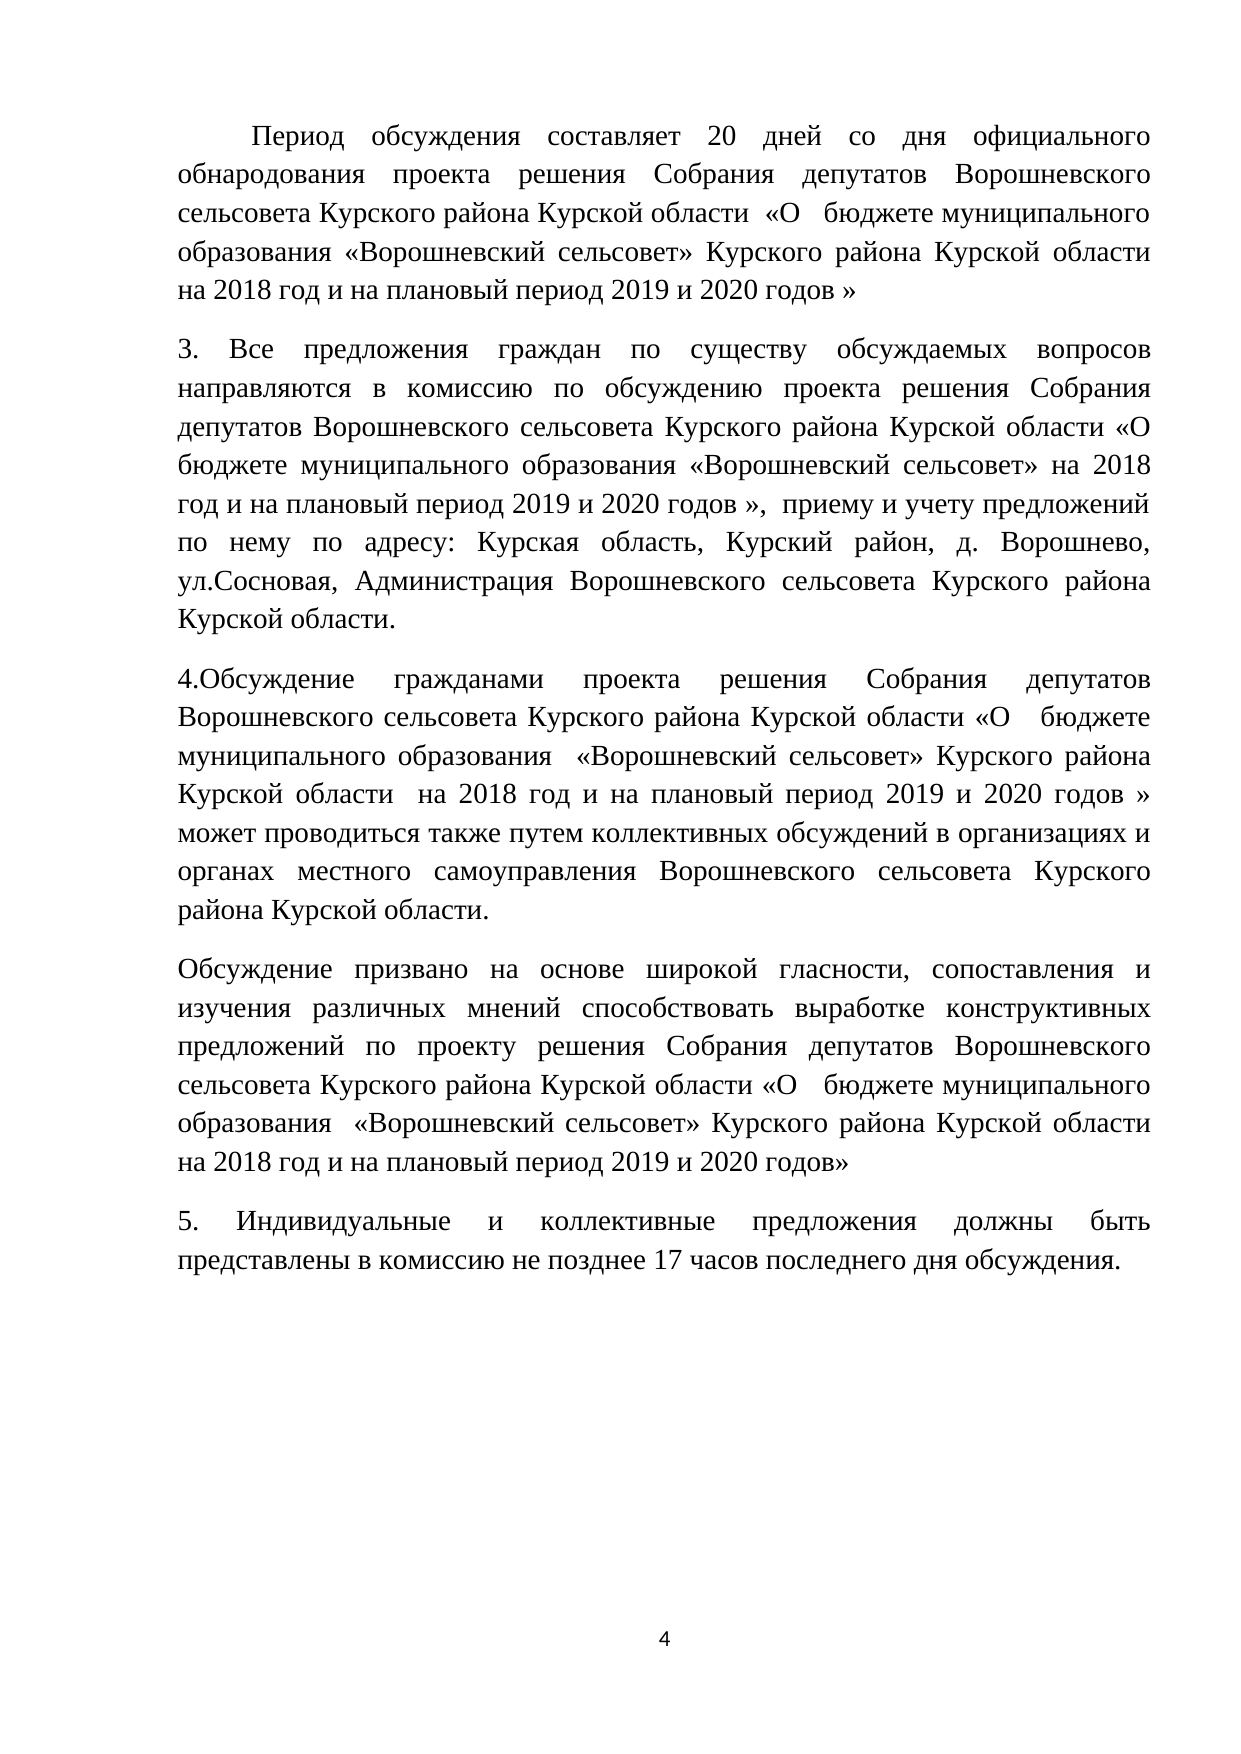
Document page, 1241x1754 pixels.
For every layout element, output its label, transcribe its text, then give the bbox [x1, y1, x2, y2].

text 5. Индивидуальные и коллективные предложения должны быть представлены в комиссию не позднее 17 часов последнего дня обсуждения. [177, 1203, 1152, 1276]
text 4.Обсуждение гражданами проекта решения Собрания депутатов Ворошневского сельсовета Курского района Курской области «О бюджете муниципального образования «Ворошневский сельсовет» Курского района Курской области на 2018 год и на плановый период 2019 и 2020 годов » может проводиться также путем коллективных обсуждений в организациях и органах местного самоуправления Ворошневского сельсовета Курского района Курской области. [177, 661, 1152, 926]
text Обсуждение призвано на основе широкой гласности, сопоставления и изучения различных мнений способствовать выработке конструктивных предложений по проекту решения Собрания депутатов Ворошневского сельсовета Курского района Курской области «О бюджете муниципального образования «Ворошневский сельсовет» Курского района Курской области на 2018 год и на плановый период 2019 и 2020 годов» [177, 951, 1152, 1178]
text 3. Все предложения граждан по существу обсуждаемых вопросов направляются в комиссию по обсуждению проекта решения Собрания депутатов Ворошневского сельсовета Курского района Курской области «О бюджете муниципального образования «Ворошневский сельсовет» на 2018 год и на плановый период 2019 и 2020 годов », приему и учету предложений по нему по адресу: Курская область, Курский район, д. Ворошнево, ул.Сосновая, Администрация Ворошневского сельсовета Курского района Курской области. [177, 332, 1152, 635]
text Период обсуждения составляет 20 дней со дня официального обнародования проекта решения Собрания депутатов Ворошневского сельсовета Курского района Курской области «О бюджете муниципального образования «Ворошневский сельсовет» Курского района Курской области на 2018 год и на плановый период 2019 и 2020 годов » [177, 118, 1152, 306]
